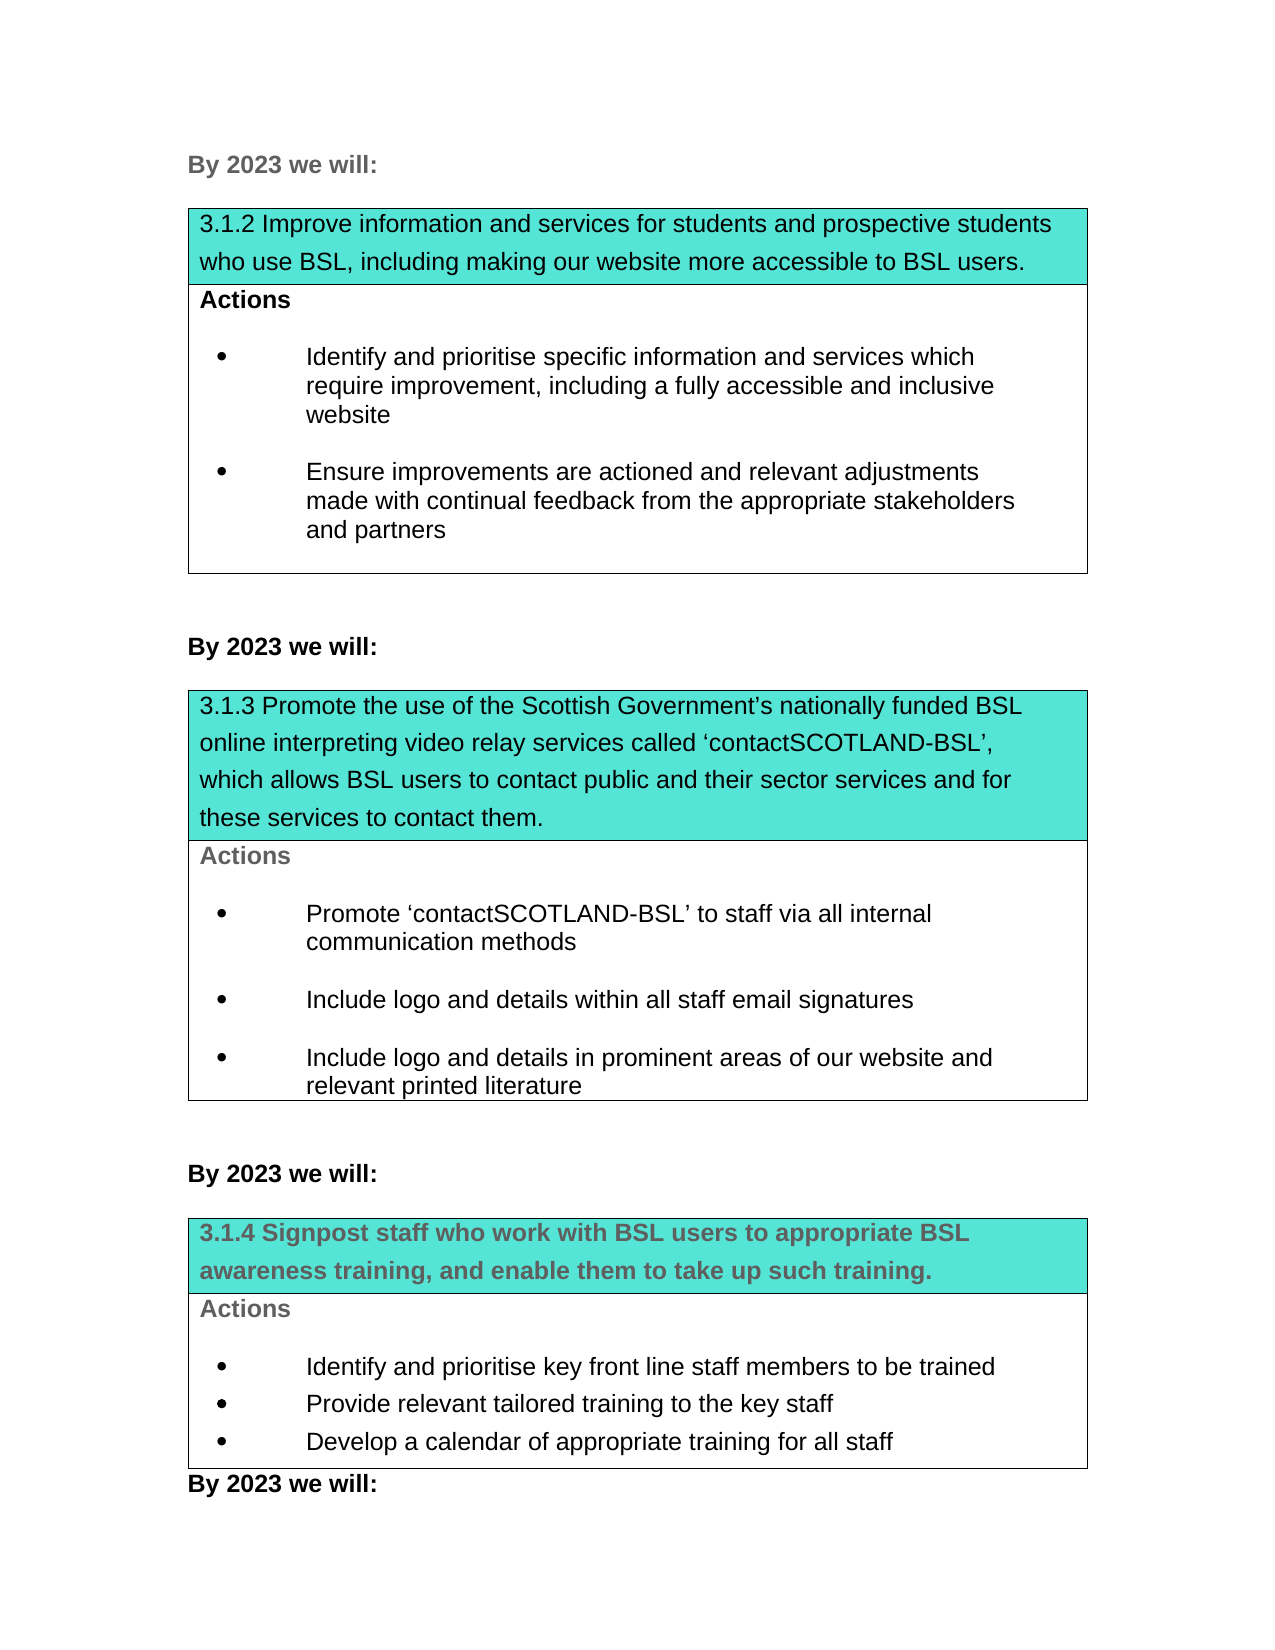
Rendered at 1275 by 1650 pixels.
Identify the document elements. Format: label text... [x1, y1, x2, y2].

table_cell Actions Promote ‘contactSCOTLAND-BSL’ to staff via all internal communication methods Include logo and details within all staff email signatures Include logo and details in prominent areas of our website and relevant printed literature [189, 841, 1087, 1100]
table_cell Actions Identify and prioritise key front line staff members to be trained Provide relevant tailored training to the key staff Develop a calendar of appropriate training for all staff [189, 1294, 1087, 1468]
text By 2023 we will: [187, 1159, 777, 1188]
text By 2023 we will: [187, 632, 777, 660]
table_header 3.1.3 Promote the use of the Scottish Government’s nationally funded BSL online interpreting video relay services called ‘contactSCOTLAND-BSL’, which allows BSL users to contact public and their sector services and for these services to contact them. [189, 691, 1087, 840]
table_header 3.1.2 Improve information and services for students and prospective students who use BSL, including making our website more accessible to BSL users. [189, 209, 1087, 284]
table_cell Actions Identify and prioritise specific information and services which require improvement, including a fully accessible and inclusive website Ensure improvements are actioned and relevant adjustments made with continual feedback from the appropriate stakeholders and partners [189, 285, 1087, 572]
table_header 3.1.4 Signpost staff who work with BSL users to appropriate BSL awareness training, and enable them to take up such training. [189, 1219, 1087, 1293]
text By 2023 we will: [187, 150, 777, 179]
text By 2023 we will: [187, 1469, 777, 1498]
